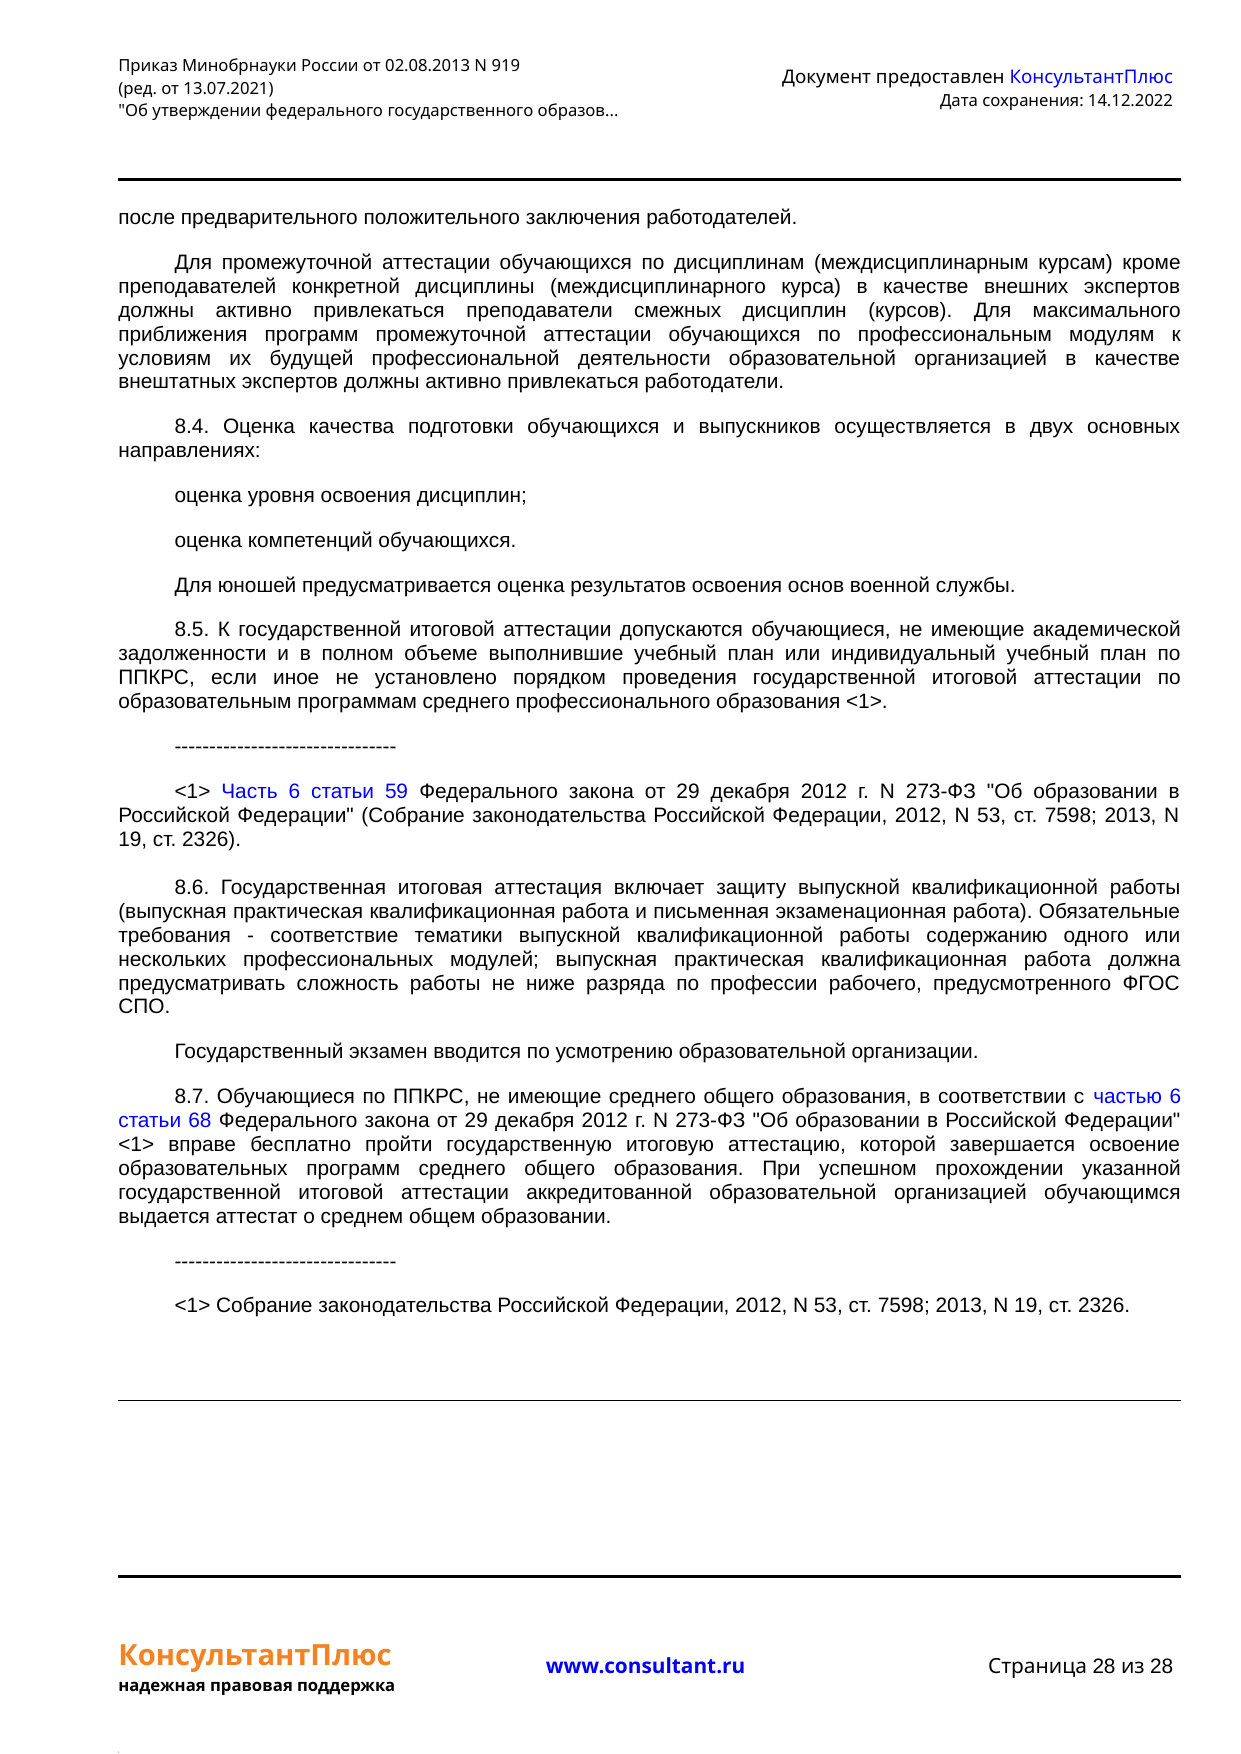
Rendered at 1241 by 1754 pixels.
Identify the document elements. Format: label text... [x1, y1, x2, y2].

text Для промежуточной аттестации обучающихся по дисциплинам (междисциплинарным курсам) кроме преподавателей конкретной дисциплины (междисциплинарного курса) в качестве внешних экспертов должны активно привлекаться преподаватели смежных дисциплин (курсов). Для максимального приближения программ промежуточной аттестации обучающихся по профессиональным модулям к условиям их будущей профессиональной деятельности образовательной организацией в качестве внештатных экспертов должны активно привлекаться работодатели. [118, 249, 1181, 393]
text 8.7. Обучающиеся по ППКРС, не имеющие среднего общего образования, в соответствии с частью 6 статьи 68 Федерального закона от 29 декабря 2012 г. N 273-ФЗ "Об образовании в Российской Федерации" <1> вправе бесплатно пройти государственную итоговую аттестацию, которой завершается освоение образовательных программ среднего общего образования. При успешном прохождении указанной государственной итоговой аттестации аккредитованной образовательной организацией обучающимся выдается аттестат о среднем общем образовании. [118, 1084, 1181, 1228]
text <1> Собрание законодательства Российской Федерации, 2012, N 53, ст. 7598; 2013, N 19, ст. 2326. [118, 1293, 1181, 1317]
text оценка уровня освоения дисциплин; [118, 483, 1181, 507]
text оценка компетенций обучающихся. [118, 528, 1181, 552]
text 8.4. Оценка качества подготовки обучающихся и выпускников осуществляется в двух основных направлениях: [118, 414, 1181, 462]
text <1> Часть 6 статьи 59 Федерального закона от 29 декабря 2012 г. N 273-ФЗ "Об образовании в Российской Федерации" (Собрание законодательства Российской Федерации, 2012, N 53, ст. 7598; 2013, N 19, ст. 2326). [118, 779, 1181, 851]
text 8.5. К государственной итоговой аттестации допускаются обучающиеся, не имеющие академической задолженности и в полном объеме выполнившие учебный план или индивидуальный учебный план по ППКРС, если иное не установлено порядком проведения государственной итоговой аттестации по образовательным программам среднего профессионального образования <1>. [118, 617, 1181, 713]
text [118, 205, 1181, 229]
text Для юношей предусматривается оценка результатов освоения основ военной службы. [118, 572, 1181, 596]
text 8.6. Государственная итоговая аттестация включает защиту выпускной квалификационной работы (выпускная практическая квалификационная работа и письменная экзаменационная работа). Обязательные требования - соответствие тематики выпускной квалификационной работы содержанию одного или нескольких профессиональных модулей; выпускная практическая квалификационная работа должна предусматривать сложность работы не ниже разряда по профессии рабочего, предусмотренного ФГОС СПО. [118, 874, 1181, 1018]
text Государственный экзамен вводится по усмотрению образовательной организации. [118, 1039, 1181, 1063]
text -------------------------------- [118, 1248, 1181, 1272]
text -------------------------------- [118, 734, 1181, 758]
